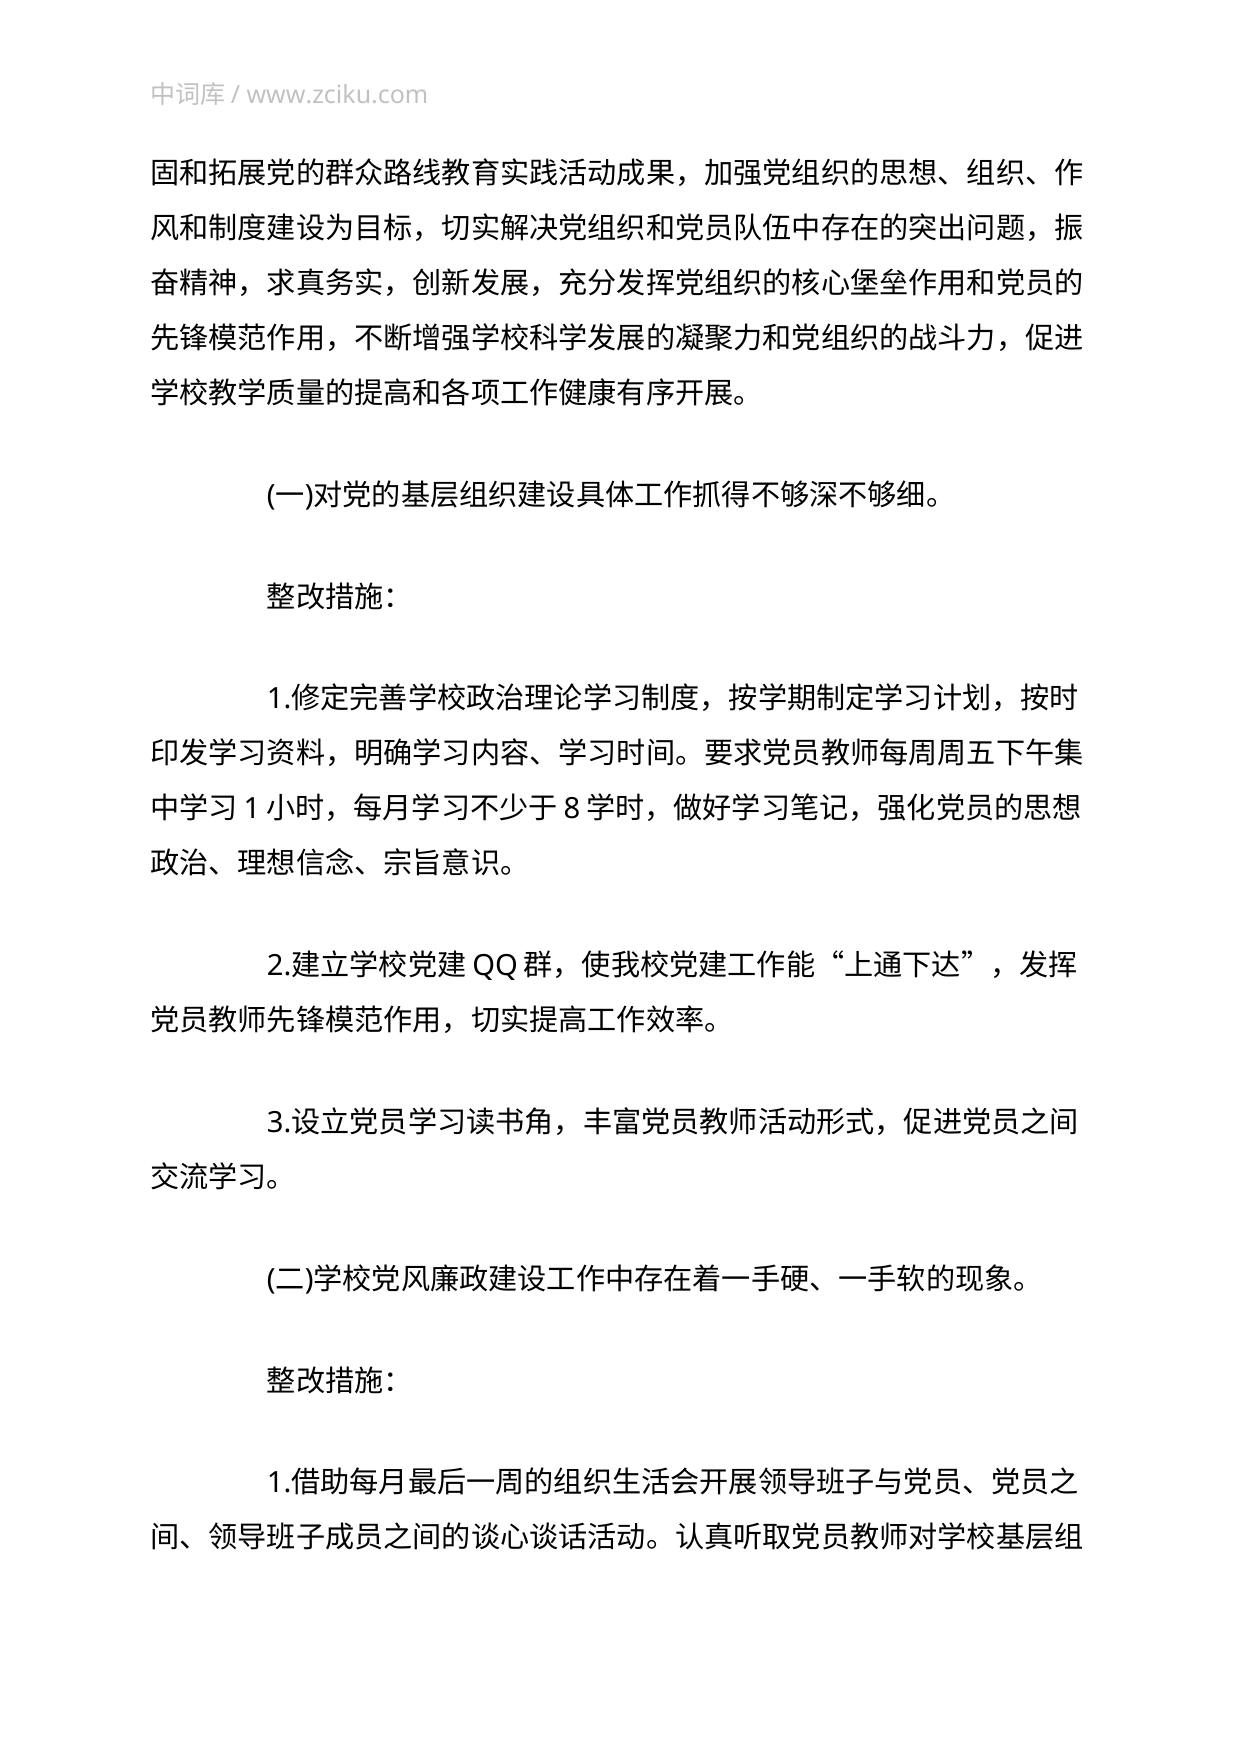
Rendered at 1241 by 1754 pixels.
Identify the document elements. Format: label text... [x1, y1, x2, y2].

text 整改措施： [150, 1357, 1090, 1399]
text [150, 1459, 1090, 1556]
text 2.建立学校党建QQ群，使我校党建工作能“上通下达”，发挥党员教师先锋模范作用，切实提高工作效率。 [150, 942, 1090, 1039]
text 3.设立党员学习读书角，丰富党员教师活动形式，促进党员之间交流学习。 [150, 1098, 1090, 1196]
text 整改措施： [150, 573, 1090, 616]
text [150, 150, 1090, 412]
text (一)对党的基层组织建设具体工作抓得不够深不够细。 [150, 471, 1090, 514]
text (二)学校党风廉政建设工作中存在着一手硬、一手软的现象。 [150, 1255, 1090, 1298]
text 1.修定完善学校政治理论学习制度，按学期制定学习计划，按时印发学习资料，明确学习内容、学习时间。要求党员教师每周周五下午集中学习1小时，每月学习不少于8学时，做好学习笔记，强化党员的思想政治、理想信念、宗旨意识。 [150, 675, 1090, 882]
